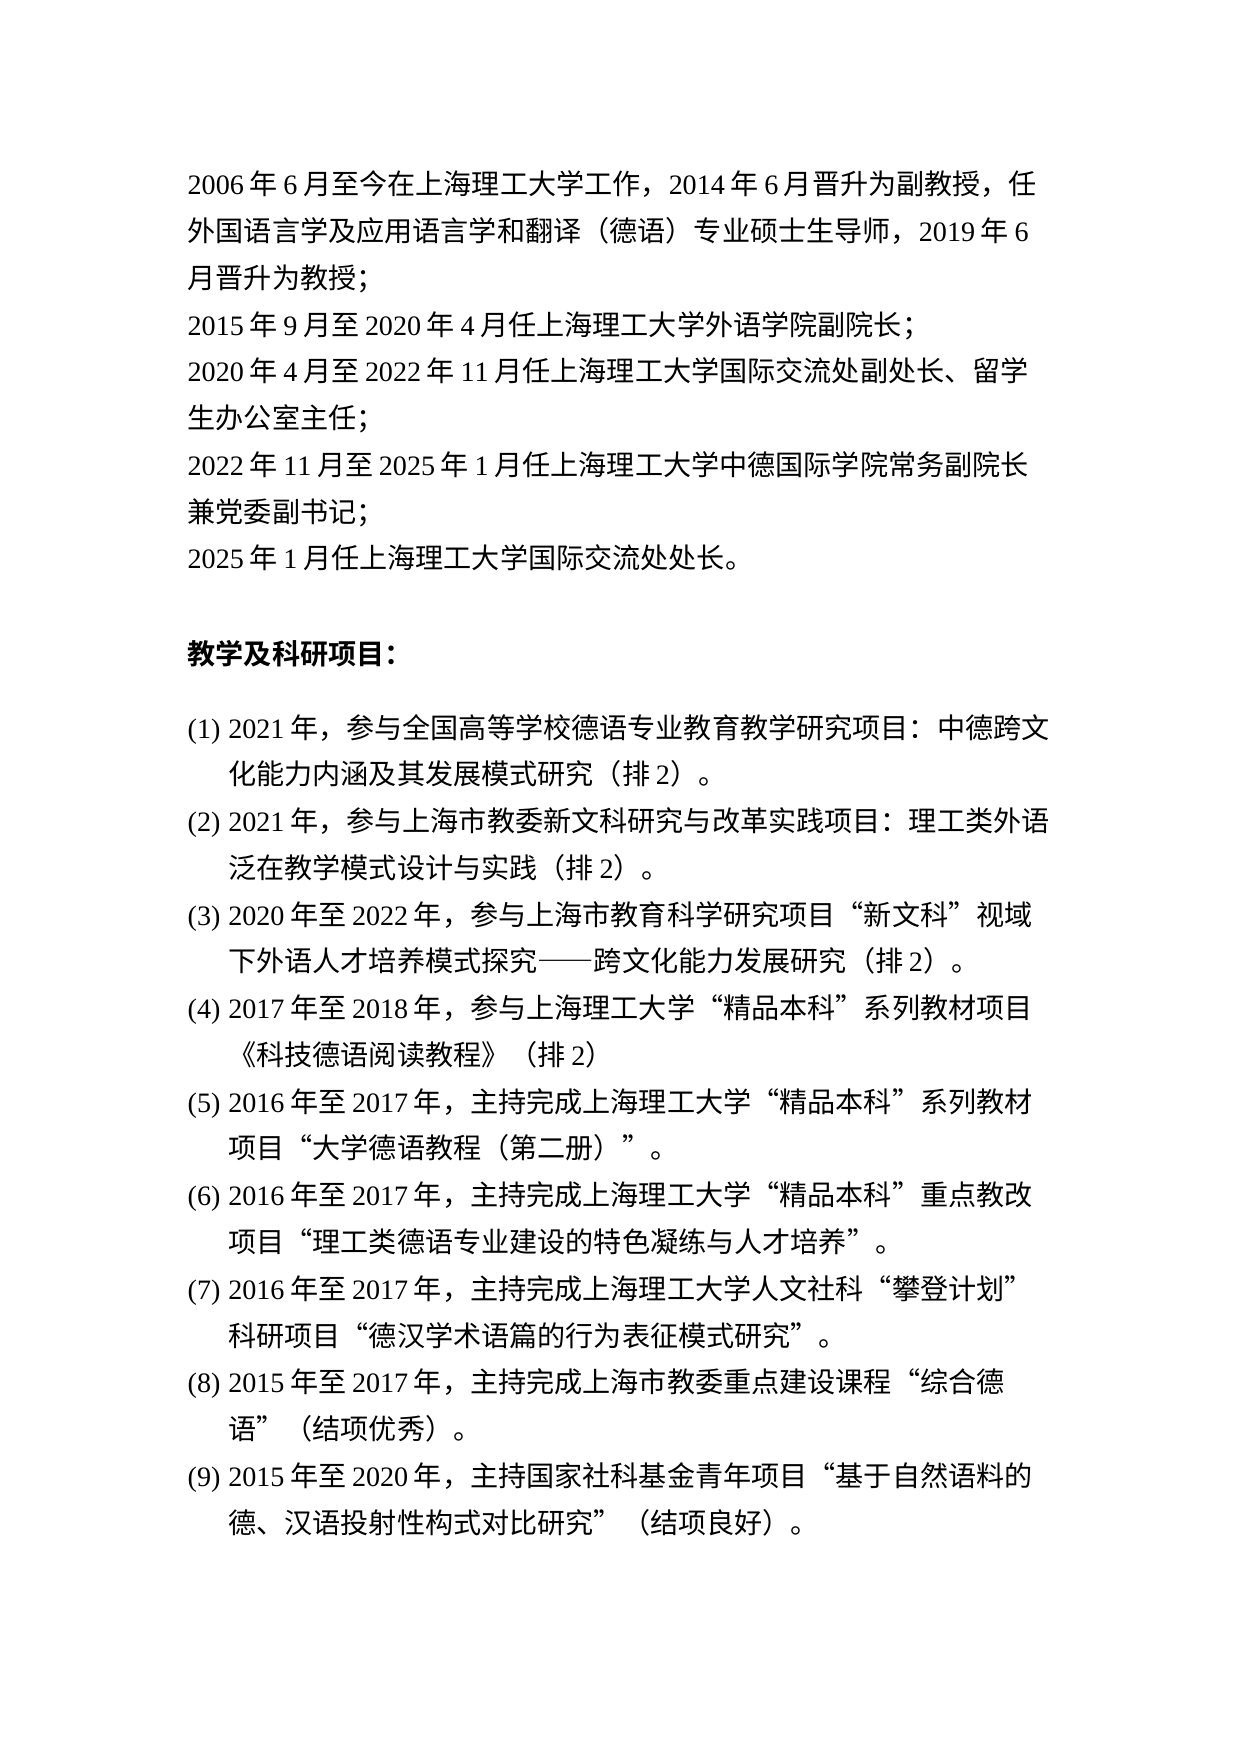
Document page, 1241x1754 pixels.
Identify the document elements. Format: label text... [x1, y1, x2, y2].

text 2020年4月至2022年11月任上海理工大学国际交流处副处长、留学生办公室主任； [187, 349, 1053, 437]
text 2015年9月至2020年4月任上海理工大学外语学院副院长； [187, 302, 1053, 343]
list 2016年至2017年，主持完成上海理工大学人文社科“攀登计划”科研项目“德汉学术语篇的行为表征模式研究”。 [187, 1267, 1053, 1354]
list 2021年，参与全国高等学校德语专业教育教学研究项目：中德跨文化能力内涵及其发展模式研究（排2）。 [187, 705, 1053, 793]
list 2020年至2022年，参与上海市教育科学研究项目“新文科”视域下外语人才培养模式探究——跨文化能力发展研究（排2）。 [187, 892, 1053, 980]
text 2022年11月至2025年1月任上海理工大学中德国际学院常务副院长兼党委副书记； [187, 443, 1053, 530]
list 2021年，参与上海市教委新文科研究与改革实践项目：理工类外语泛在教学模式设计与实践（排2）。 [187, 799, 1053, 886]
text 2025年1月任上海理工大学国际交流处处长。 [187, 536, 1053, 577]
list 2016年至2017年，主持完成上海理工大学“精品本科”系列教材项目“大学德语教程（第二册）”。 [187, 1079, 1053, 1167]
list 2016年至2017年，主持完成上海理工大学“精品本科”重点教改项目“理工类德语专业建设的特色凝练与人才培养”。 [187, 1173, 1053, 1261]
list 2017年至2018年，参与上海理工大学“精品本科”系列教材项目《科技德语阅读教程》（排2） [187, 986, 1053, 1073]
list 2015年至2017年，主持完成上海市教委重点建设课程“综合德语”（结项优秀）。 [187, 1360, 1053, 1448]
text 教学及科研项目： [187, 620, 1053, 685]
list 2015年至2020年，主持国家社科基金青年项目“基于自然语料的德、汉语投射性构式对比研究”（结项良好）。 [187, 1454, 1053, 1541]
text 2006年6月至今在上海理工大学工作，2014年6月晋升为副教授，任外国语言学及应用语言学和翻译（德语）专业硕士生导师，2019年6月晋升为教授； [187, 162, 1053, 296]
